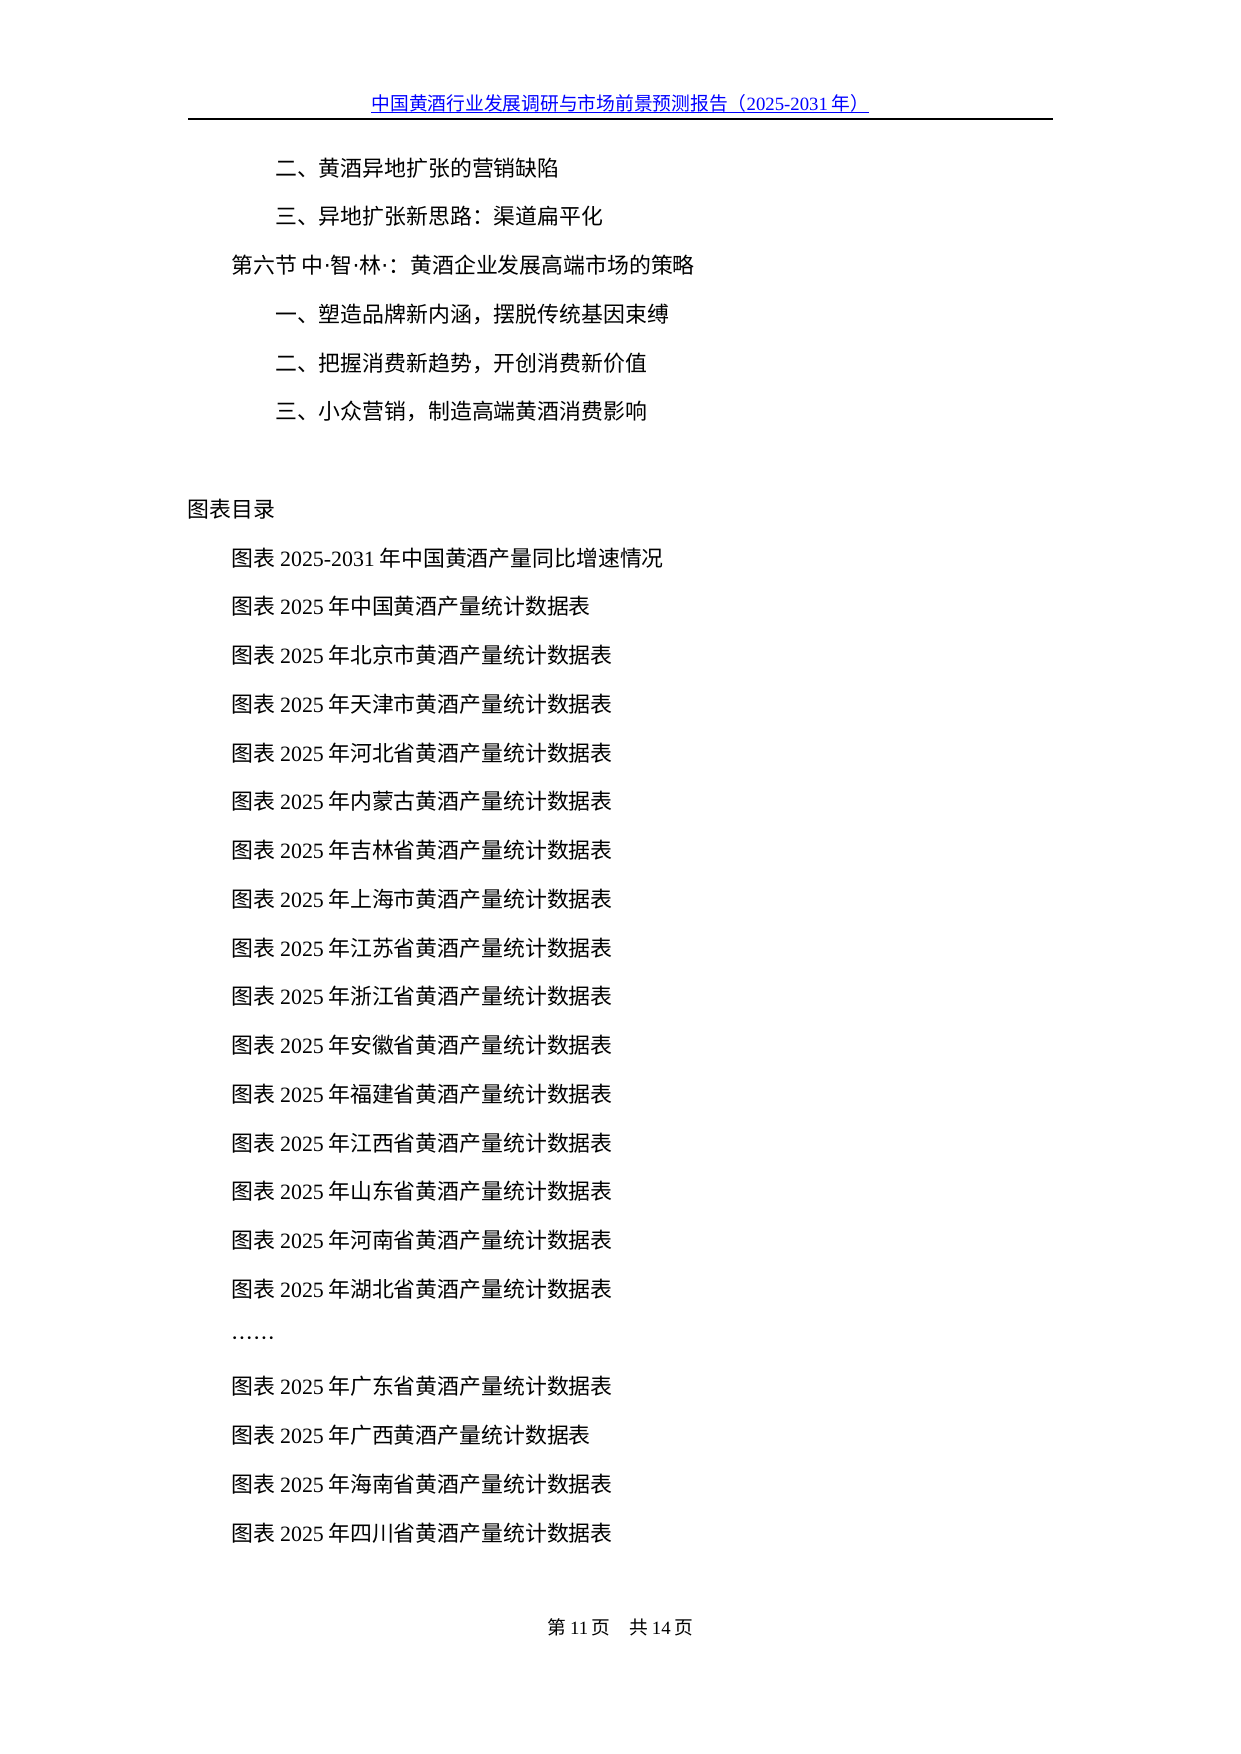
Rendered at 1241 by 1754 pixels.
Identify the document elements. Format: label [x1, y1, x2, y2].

text [187, 150, 1053, 1548]
